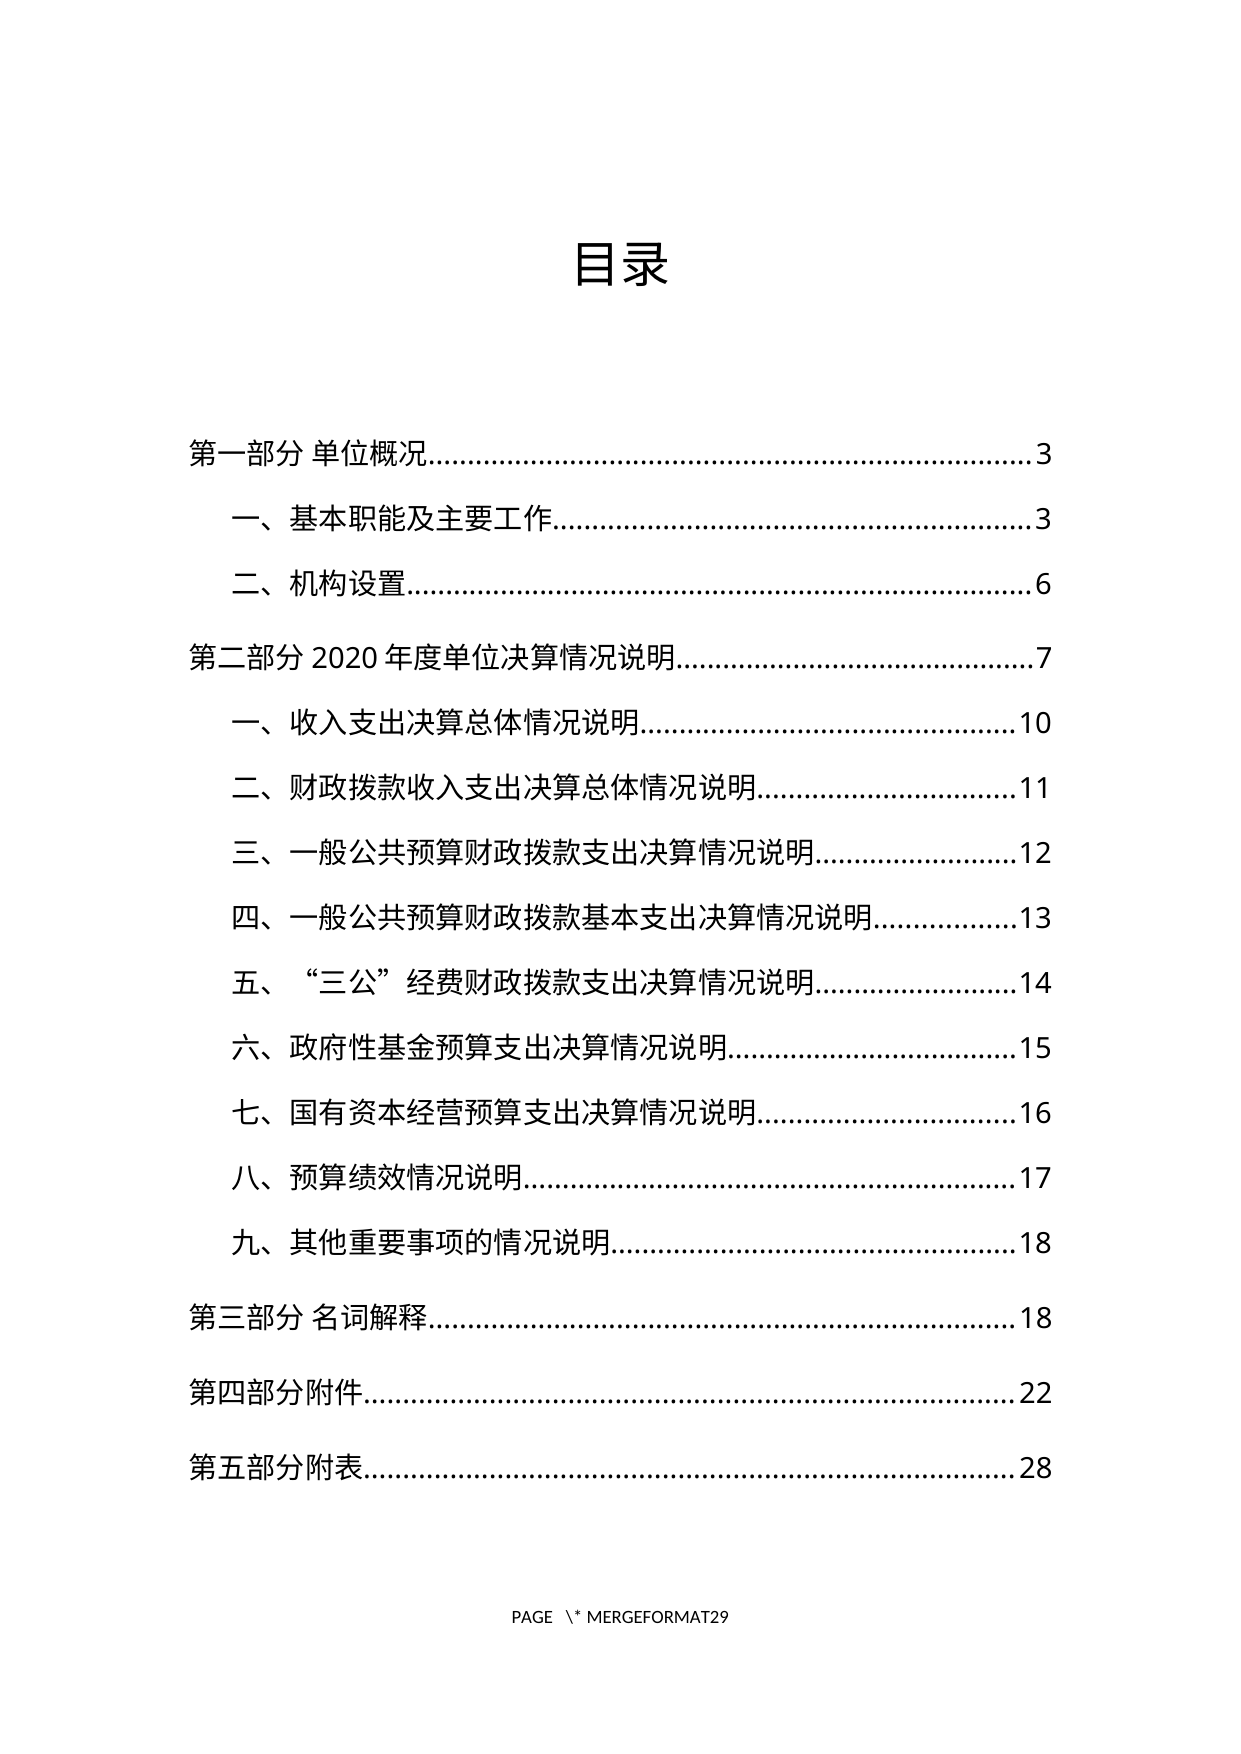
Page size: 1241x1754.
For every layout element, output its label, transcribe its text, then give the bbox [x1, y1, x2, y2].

text 第四部分附件 22 [187, 1358, 1053, 1423]
text 七、国有资本经营预算支出决算情况说明 16 [231, 1079, 1053, 1144]
text 目录 [187, 162, 1053, 312]
text 第三部分 名词解释 18 [187, 1283, 1053, 1348]
text 八、预算绩效情况说明 17 [231, 1144, 1053, 1209]
text 二、机构设置 6 [231, 549, 1053, 614]
text 五、“三公”经费财政拨款支出决算情况说明 14 [231, 949, 1053, 1014]
text 一、基本职能及主要工作 3 [231, 484, 1053, 549]
text 三、一般公共预算财政拨款支出决算情况说明 12 [231, 819, 1053, 884]
text 第一部分 单位概况 3 [187, 419, 1053, 484]
text 四、一般公共预算财政拨款基本支出决算情况说明 13 [231, 884, 1053, 949]
text 九、其他重要事项的情况说明 18 [231, 1209, 1053, 1274]
text 第五部分附表 28 [187, 1433, 1053, 1498]
text 第二部分 2020年度单位决算情况说明 7 [187, 624, 1053, 689]
text 六、政府性基金预算支出决算情况说明 15 [231, 1014, 1053, 1079]
text 二、财政拨款收入支出决算总体情况说明 11 [231, 754, 1053, 819]
text 一、收入支出决算总体情况说明 10 [231, 689, 1053, 754]
